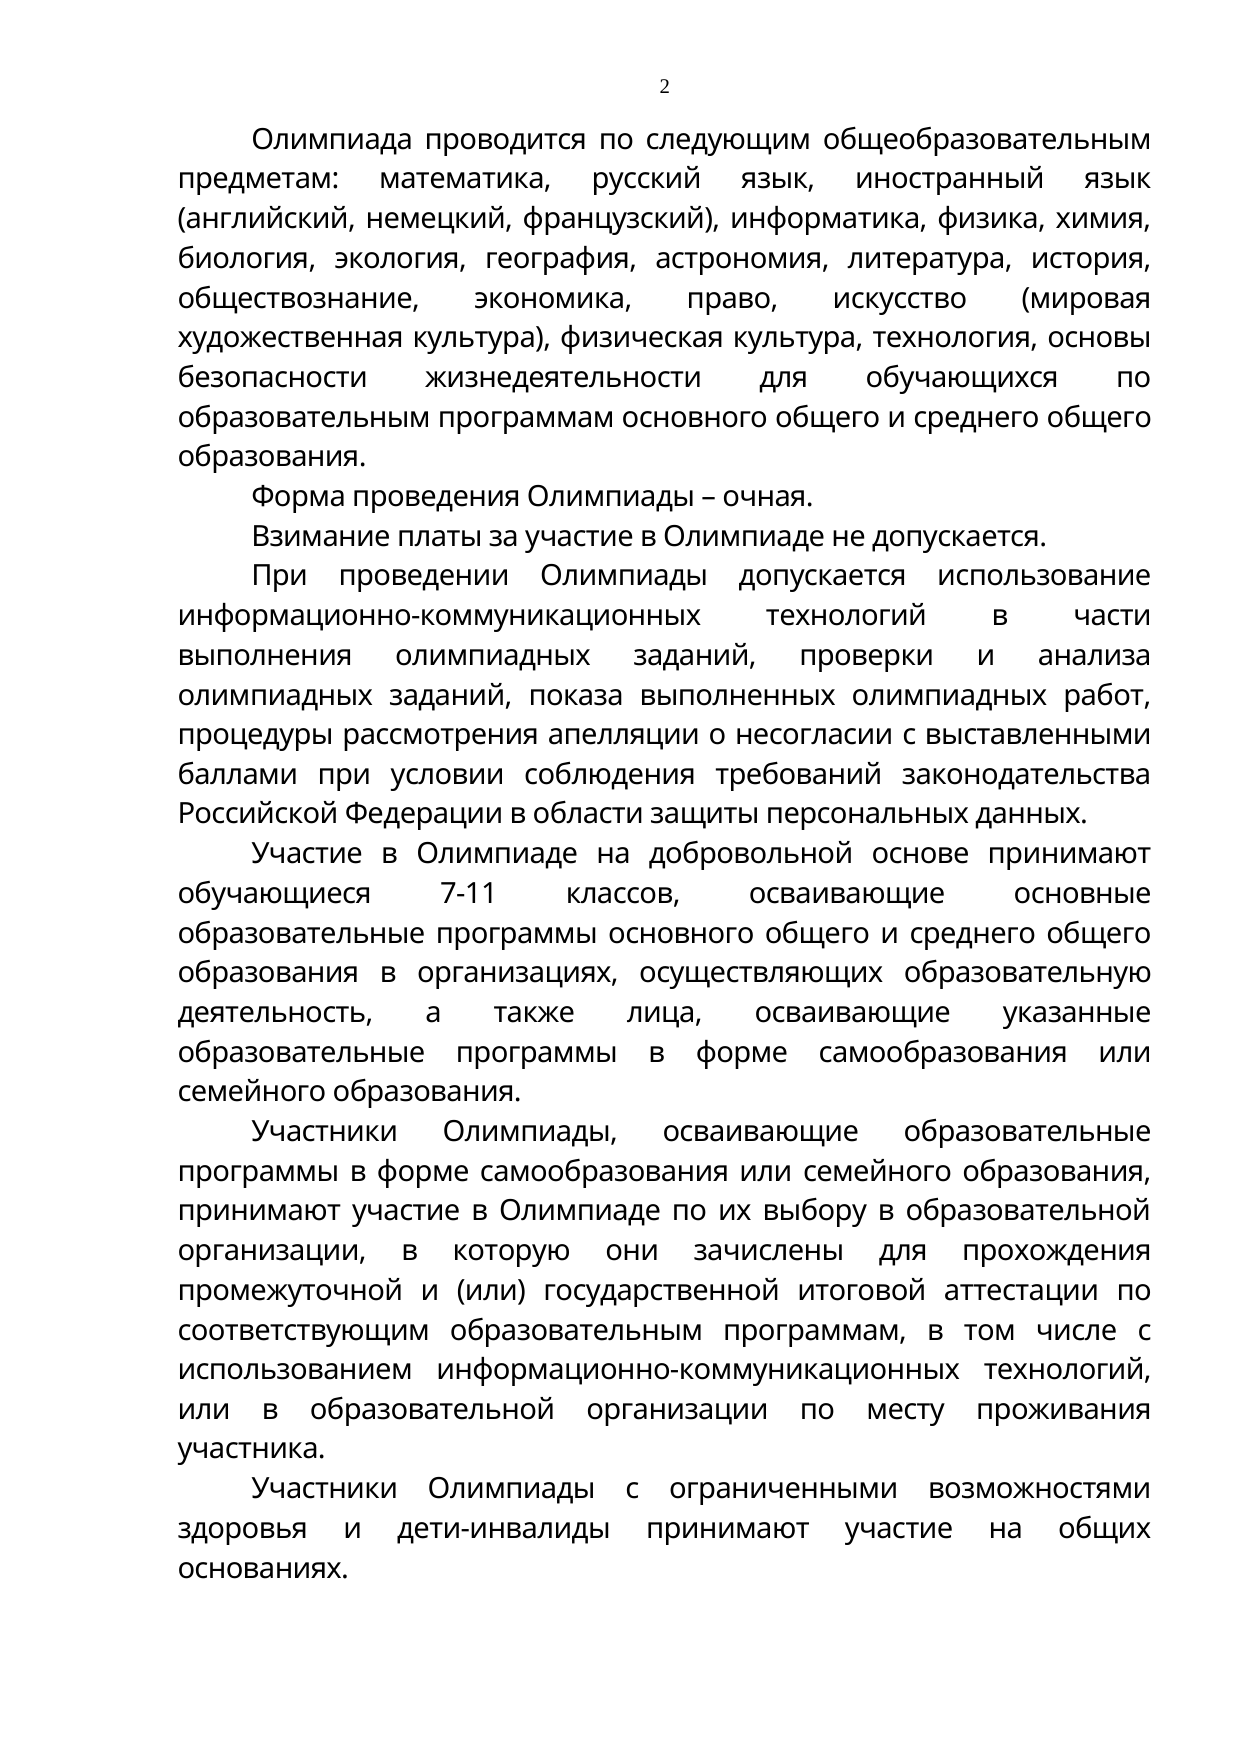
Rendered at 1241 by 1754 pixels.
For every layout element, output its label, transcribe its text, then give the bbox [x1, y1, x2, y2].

list Участие в Олимпиаде на добровольной основе принимают обучающиеся 7-11 классов, осваивающие основные образовательные программы основного общего и среднего общего образования в организациях, осуществляющих образовательную деятельность, а также лица, осваивающие указанные образовательные программы в форме самообразования или семейного образования. [177, 832, 1152, 1110]
list Олимпиада проводится по следующим общеобразовательным предметам: математика, русский язык, иностранный язык (английский, немецкий, французский), информатика, физика, химия, биология, экология, география, астрономия, литература, история, обществознание, экономика, право, искусство (мировая художественная культура), физическая культура, технология, основы безопасности жизнедеятельности для обучающихся по образовательным программам основного общего и среднего общего образования. [177, 118, 1152, 475]
list Форма проведения Олимпиады – очная. [177, 475, 1152, 515]
list При проведении Олимпиады допускается использование информационно-коммуникационных технологий в части выполнения олимпиадных заданий, проверки и анализа олимпиадных заданий, показа выполненных олимпиадных работ, процедуры рассмотрения апелляции о несогласии с выставленными баллами при условии соблюдения требований законодательства Российской Федерации в области защиты персональных данных. [177, 555, 1152, 832]
list Взимание платы за участие в Олимпиаде не допускается. [177, 515, 1152, 555]
list Участники Олимпиады с ограниченными возможностями здоровья и дети-инвалиды принимают участие на общих основаниях. [177, 1467, 1152, 1587]
list Участники Олимпиады, осваивающие образовательные программы в форме самообразования или семейного образования, принимают участие в Олимпиаде по их выбору в образовательной организации, в которую они зачислены для прохождения промежуточной и (или) государственной итоговой аттестации по соответствующим образовательным программам, в том числе с использованием информационно-коммуникационных технологий, или в образовательной организации по месту проживания участника. [177, 1110, 1152, 1467]
